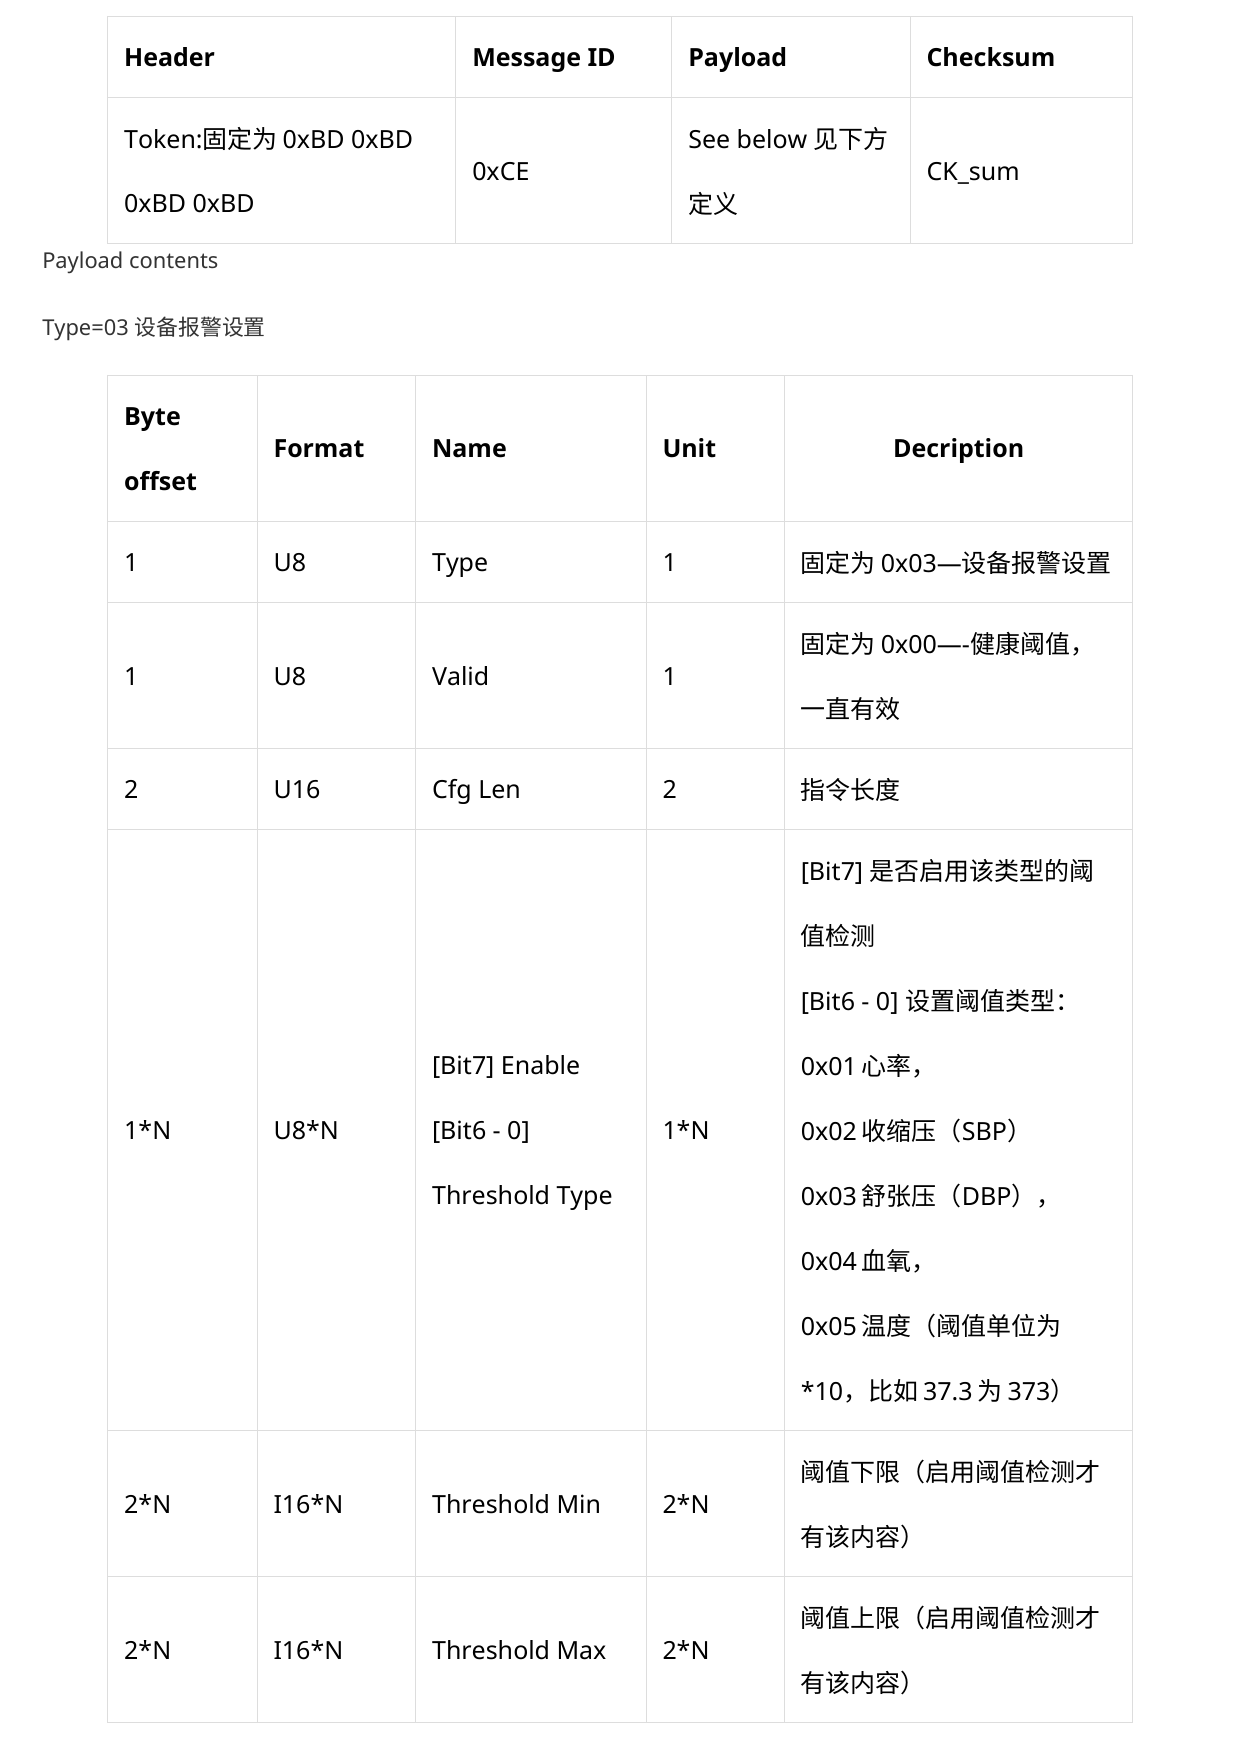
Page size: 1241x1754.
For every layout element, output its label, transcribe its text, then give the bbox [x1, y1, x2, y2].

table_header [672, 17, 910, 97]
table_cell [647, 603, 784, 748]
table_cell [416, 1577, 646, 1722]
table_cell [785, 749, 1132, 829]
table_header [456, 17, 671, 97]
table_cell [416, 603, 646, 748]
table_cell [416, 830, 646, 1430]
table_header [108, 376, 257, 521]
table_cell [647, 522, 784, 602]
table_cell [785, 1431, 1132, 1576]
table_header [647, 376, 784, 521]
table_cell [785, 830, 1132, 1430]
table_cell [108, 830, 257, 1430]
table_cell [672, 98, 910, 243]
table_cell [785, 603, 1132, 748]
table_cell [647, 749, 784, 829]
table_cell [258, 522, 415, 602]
text Payload contents [42, 244, 1211, 276]
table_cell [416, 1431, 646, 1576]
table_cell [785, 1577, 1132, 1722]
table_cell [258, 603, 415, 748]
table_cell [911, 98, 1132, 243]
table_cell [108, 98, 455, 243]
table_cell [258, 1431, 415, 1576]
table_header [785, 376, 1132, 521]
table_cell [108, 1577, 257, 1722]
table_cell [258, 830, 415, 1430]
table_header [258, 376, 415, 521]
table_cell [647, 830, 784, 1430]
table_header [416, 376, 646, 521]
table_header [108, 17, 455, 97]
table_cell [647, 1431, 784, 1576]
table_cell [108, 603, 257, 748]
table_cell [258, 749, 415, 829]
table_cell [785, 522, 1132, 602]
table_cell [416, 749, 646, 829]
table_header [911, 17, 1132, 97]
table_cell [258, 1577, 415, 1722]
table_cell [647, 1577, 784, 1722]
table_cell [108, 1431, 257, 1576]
text Type=03 设备报警设置 [42, 309, 1211, 342]
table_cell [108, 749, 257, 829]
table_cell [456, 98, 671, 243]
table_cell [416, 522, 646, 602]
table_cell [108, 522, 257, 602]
